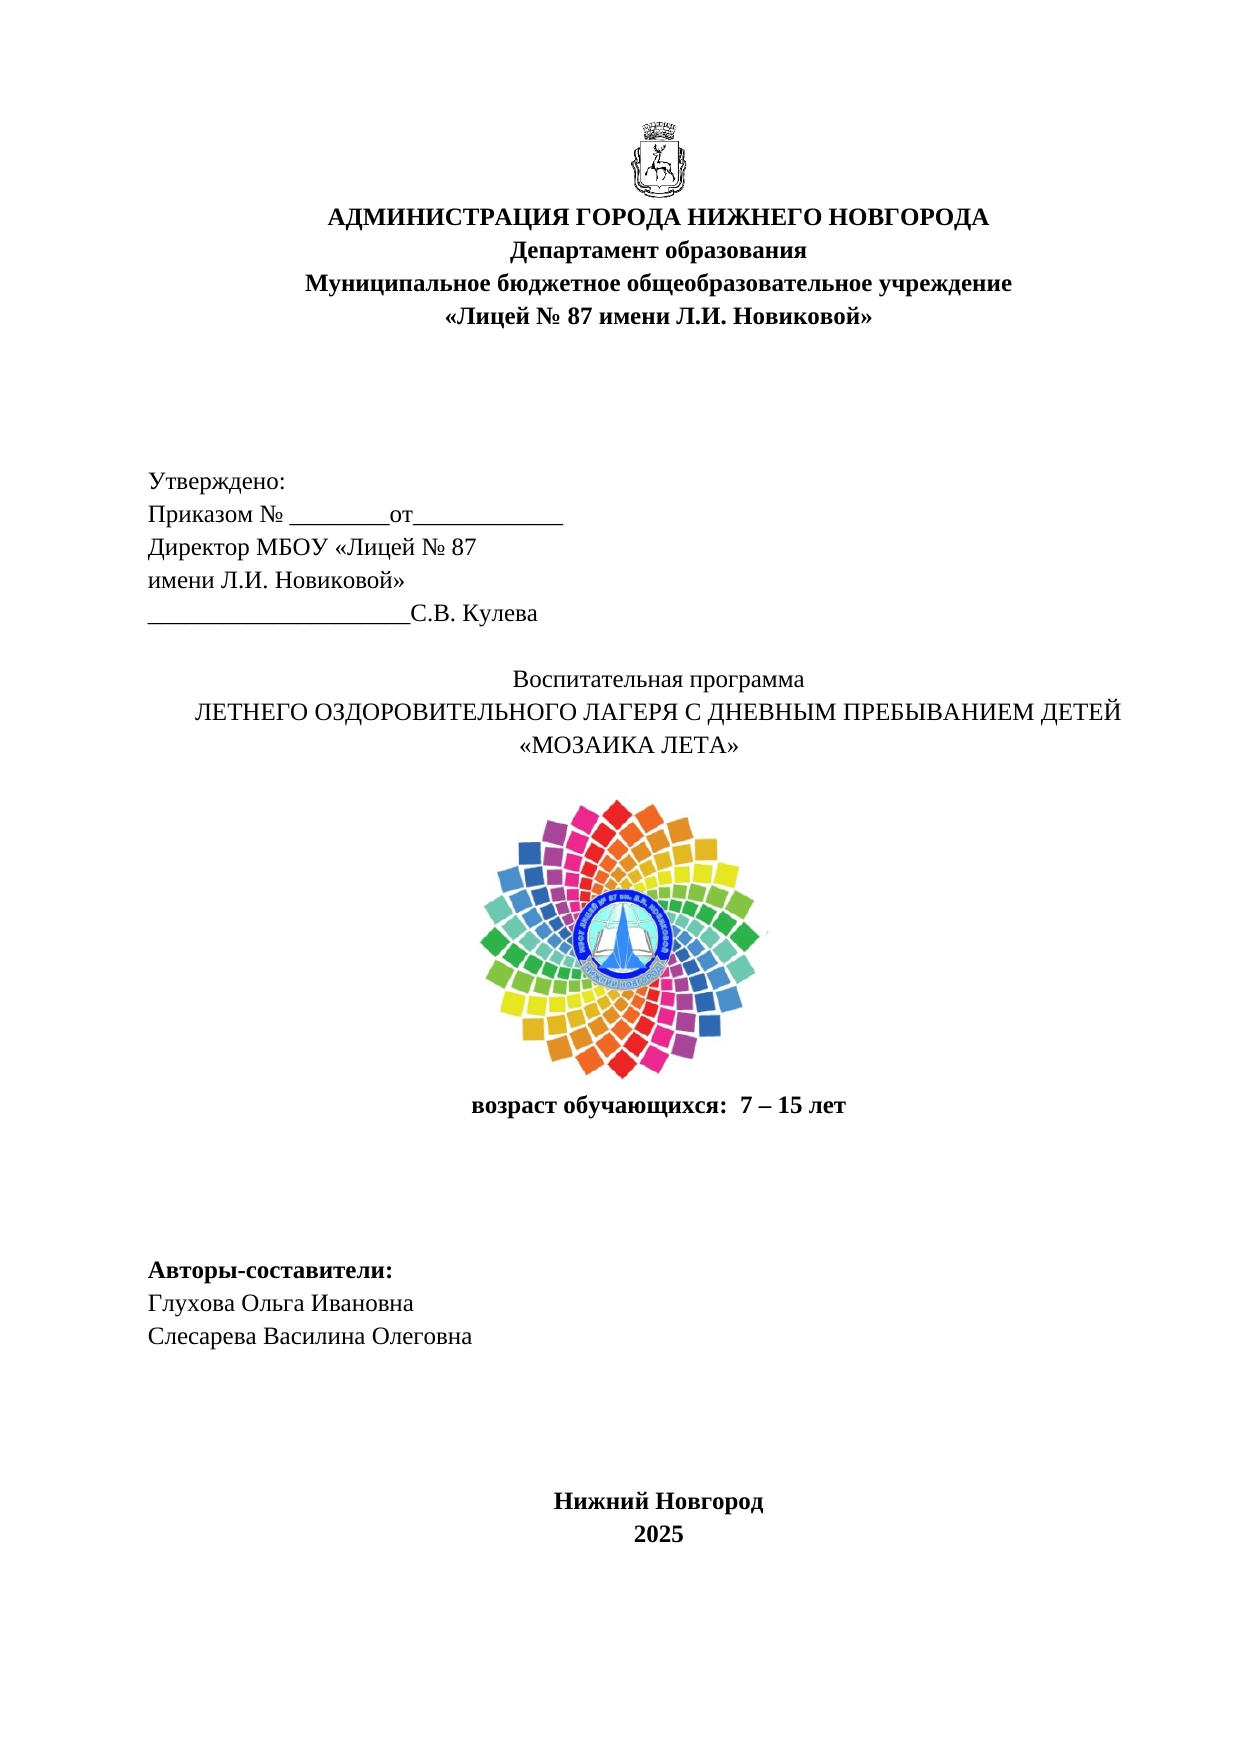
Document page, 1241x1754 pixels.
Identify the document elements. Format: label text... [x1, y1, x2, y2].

text возраст обучающихся: 7 – 15 лет [89, 796, 1169, 1118]
text _____________________С.В. Кулева [89, 598, 1169, 627]
text Нижний Новгород [89, 1486, 1169, 1515]
text Департамент образования [89, 235, 1169, 263]
text Директор МБОУ «Лицей № 87 [89, 532, 1169, 561]
text 2025 [89, 1519, 1169, 1548]
text ЛЕТНЕГО ОЗДОРОВИТЕЛЬНОГО ЛАГЕРЯ С ДНЕВНЫМ ПРЕБЫВАНИЕМ ДЕТЕЙ «МОЗАИКА ЛЕТА» [89, 697, 1169, 759]
text АДМИНИСТРАЦИЯ ГОРОДА НИЖНЕГО НОВГОРОДА [89, 202, 1169, 231]
text Глухова Ольга Ивановна [89, 1288, 1169, 1317]
text Воспитательная программа [89, 664, 1169, 693]
picture [631, 121, 687, 198]
text «Лицей № 87 имени Л.И. Новиковой» [89, 301, 1169, 329]
text имени Л.И. Новиковой» [89, 565, 1169, 594]
text Слесарева Василина Олеговна [89, 1321, 1169, 1350]
text Муниципальное бюджетное общеобразовательное учреждение [89, 268, 1169, 297]
text Утверждено: [89, 466, 1169, 495]
text Приказом № ________от____________ [89, 499, 1169, 528]
text Авторы-составители: [89, 1255, 1169, 1284]
picture [476, 793, 771, 1082]
